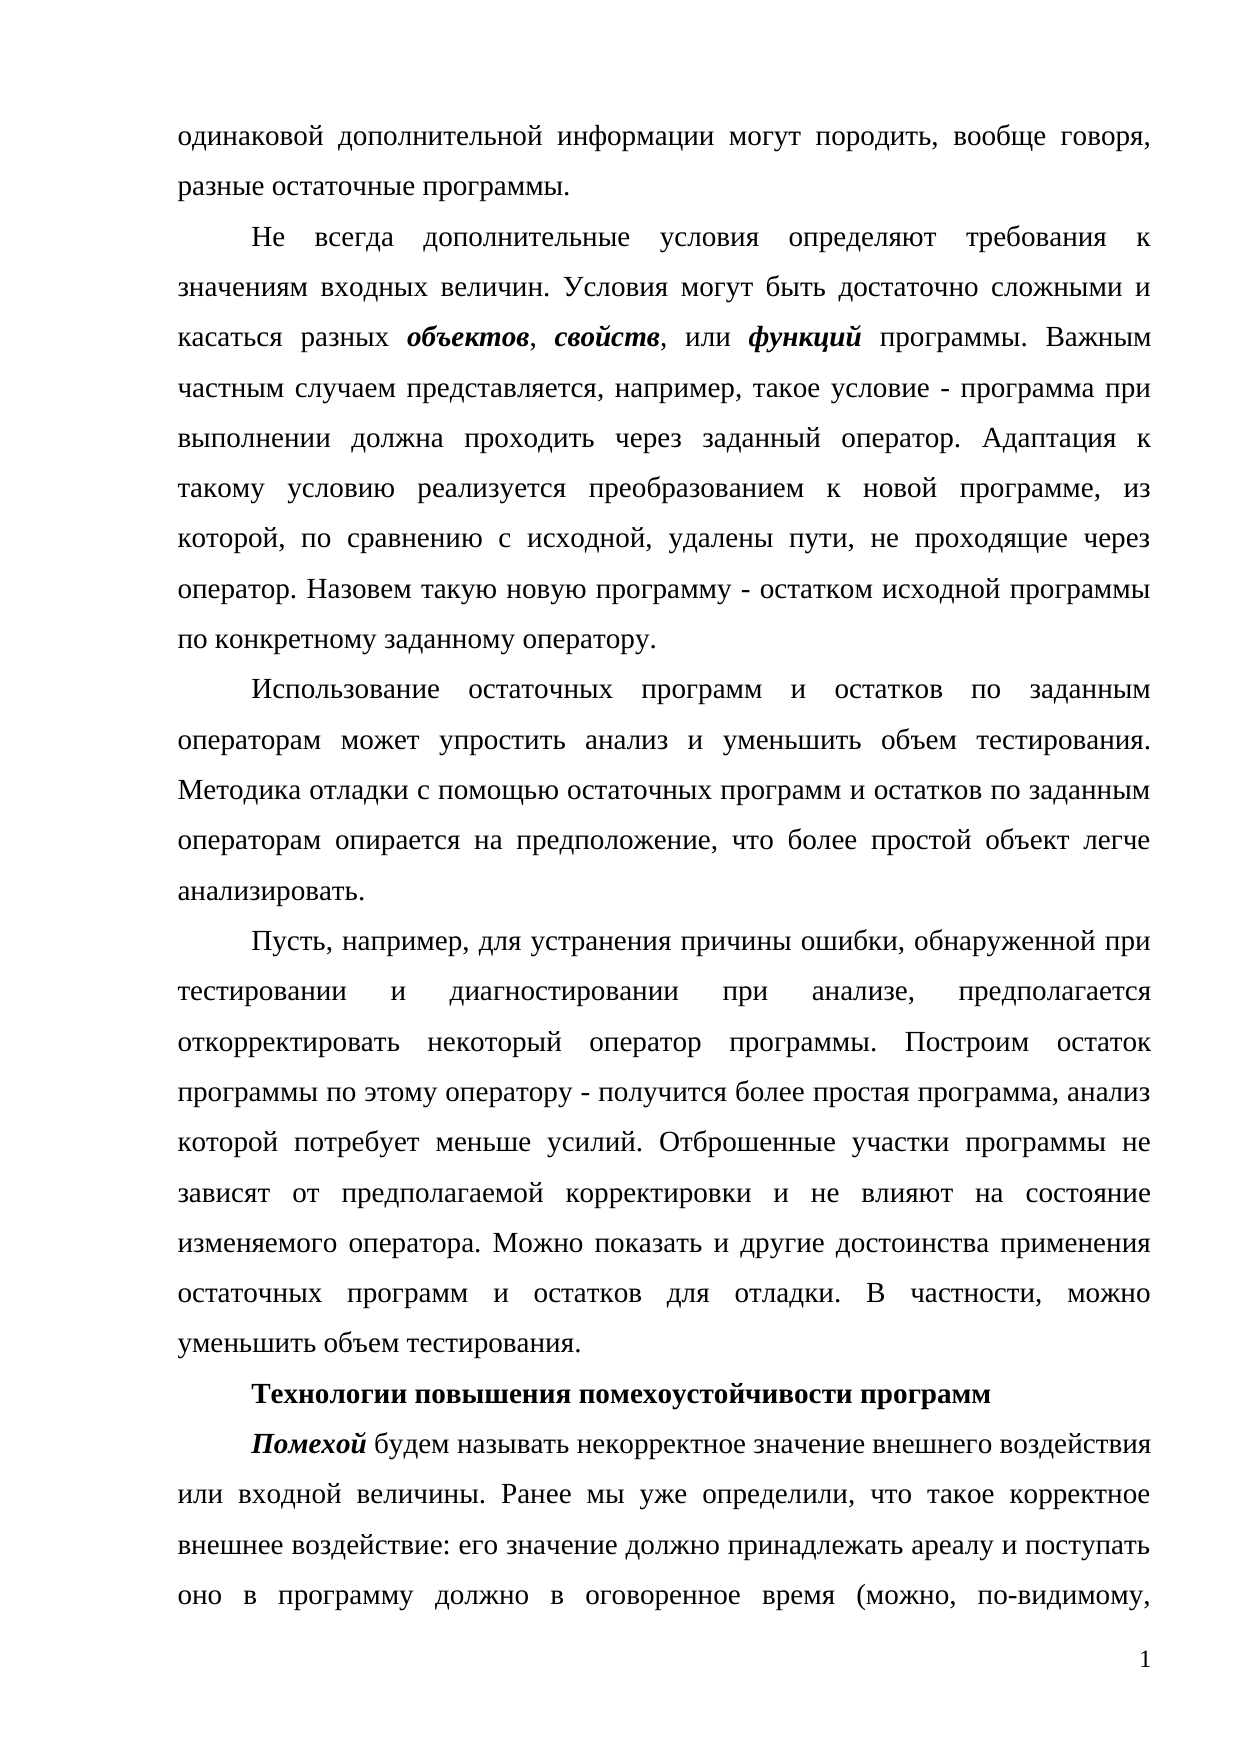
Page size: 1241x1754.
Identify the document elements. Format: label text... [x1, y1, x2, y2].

text Использование остаточных программ и остатков по заданным операторам может упростить анализ и уменьшить объем тестирования. Методика отладки с помощью остаточных программ и остатков по заданным операторам опирается на предположение, что более простой объект легче анализировать. [177, 672, 1152, 906]
subtitle Технологии повышения помехоустойчивости программ [177, 1376, 1152, 1409]
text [177, 1426, 1152, 1611]
text Не всегда дополнительные условия определяют требования к значениям входных величин. Условия могут быть достаточно сложными и касаться разных объектов, свойств, или функций программы. Важным частным случаем представляется, например, такое условие - программа при выполнении должна проходить через заданный оператор. Адаптация к такому условию реализуется преобразованием к новой программе, из которой, по сравнению с исходной, удалены пути, не проходящие через оператор. Назовем такую новую программу - остатком исходной программы по конкретному заданному оператору. [177, 219, 1152, 655]
text Пусть, например, для устранения причины ошибки, обнаруженной при тестировании и диагностировании при анализе, предполагается откорректировать некоторый оператор программы. Построим остаток программы по этому оператору - получится более простая программа, анализ которой потребует меньше усилий. Отброшенные участки программы не зависят от предполагаемой корректировки и не влияют на состояние изменяемого оператора. Можно показать и другие достоинства применения остаточных программ и остатков для отладки. В частности, можно уменьшить объем тестирования. [177, 923, 1152, 1359]
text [177, 118, 1152, 202]
